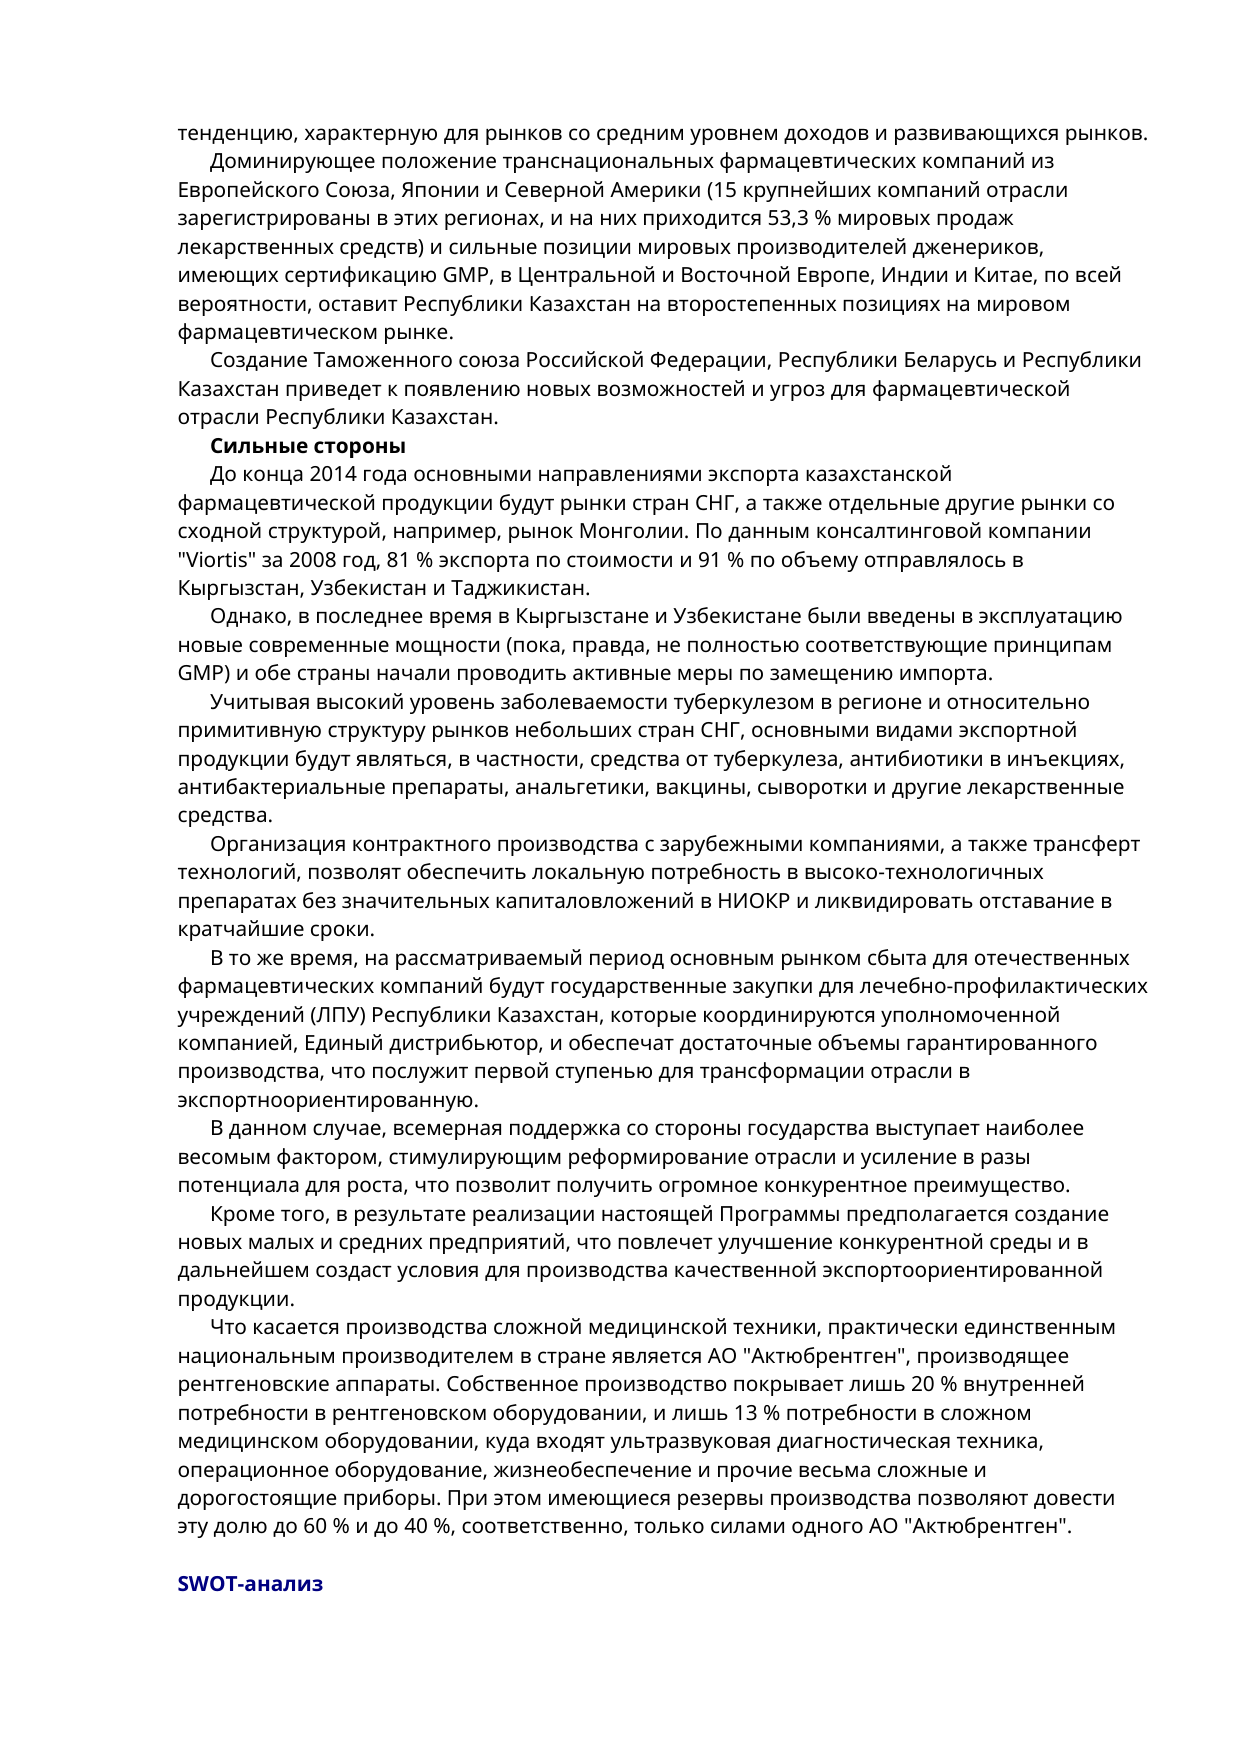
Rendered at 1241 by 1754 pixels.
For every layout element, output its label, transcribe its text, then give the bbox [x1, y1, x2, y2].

text SWOT-анализ [177, 1569, 1152, 1598]
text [177, 118, 1152, 1540]
